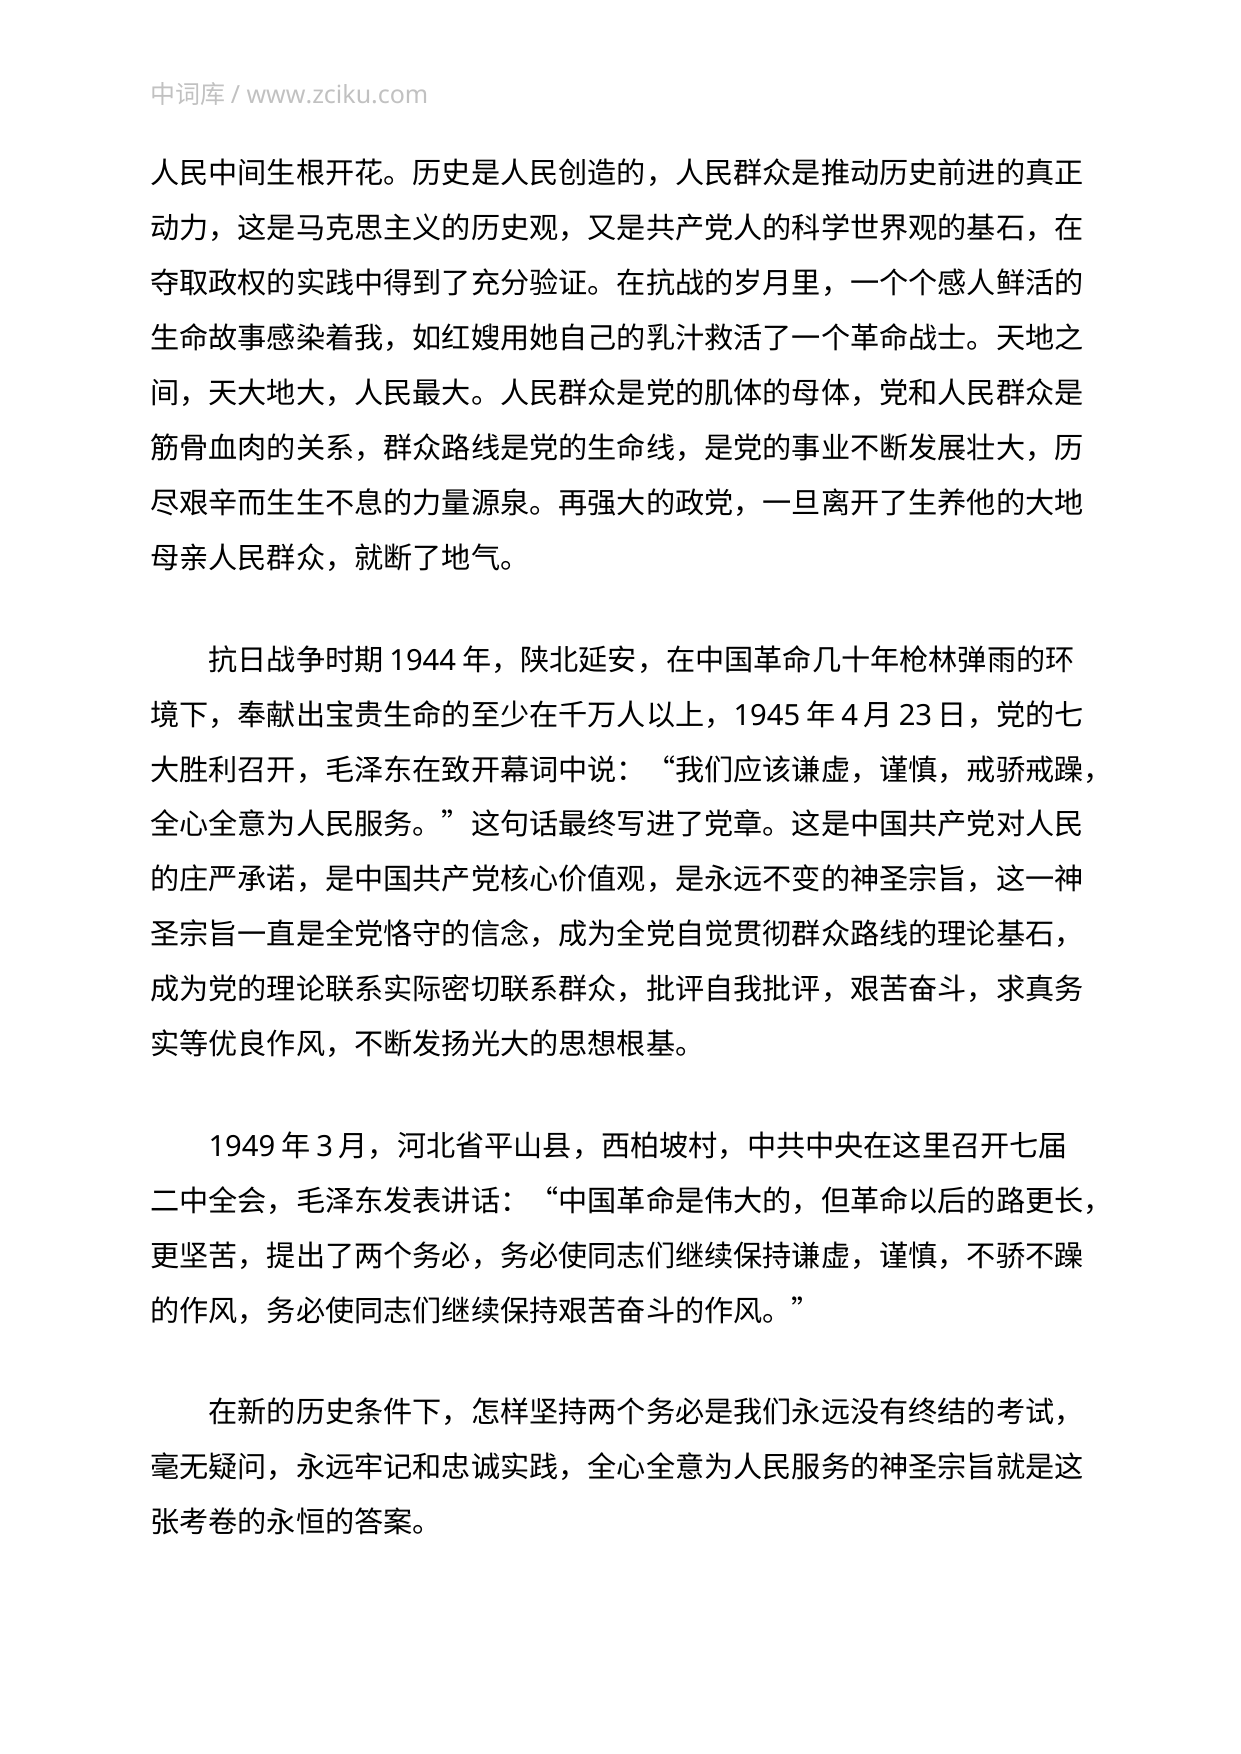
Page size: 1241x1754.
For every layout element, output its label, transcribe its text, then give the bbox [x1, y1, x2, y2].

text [150, 150, 1090, 577]
text 抗日战争时期1944年，陕北延安，在中国革命几十年枪林弹雨的环境下，奉献出宝贵生命的至少在千万人以上，1945年4月23日，党的七大胜利召开，毛泽东在致开幕词中说：“我们应该谦虚，谨慎，戒骄戒躁，全心全意为人民服务。”这句话最终写进了党章。这是中国共产党对人民的庄严承诺，是中国共产党核心价值观，是永远不变的神圣宗旨，这一神圣宗旨一直是全党恪守的信念，成为全党自觉贯彻群众路线的理论基石，成为党的理论联系实际密切联系群众，批评自我批评，艰苦奋斗，求真务实等优良作风，不断发扬光大的思想根基。 [150, 636, 1090, 1063]
text 1949年3月，河北省平山县，西柏坡村，中共中央在这里召开七届二中全会，毛泽东发表讲话：“中国革命是伟大的，但革命以后的路更长，更坚苦，提出了两个务必，务必使同志们继续保持谦虚，谨慎，不骄不躁的作风，务必使同志们继续保持艰苦奋斗的作风。” [150, 1122, 1090, 1329]
text 在新的历史条件下，怎样坚持两个务必是我们永远没有终结的考试，毫无疑问，永远牢记和忠诚实践，全心全意为人民服务的神圣宗旨就是这张考卷的永恒的答案。 [150, 1389, 1090, 1541]
